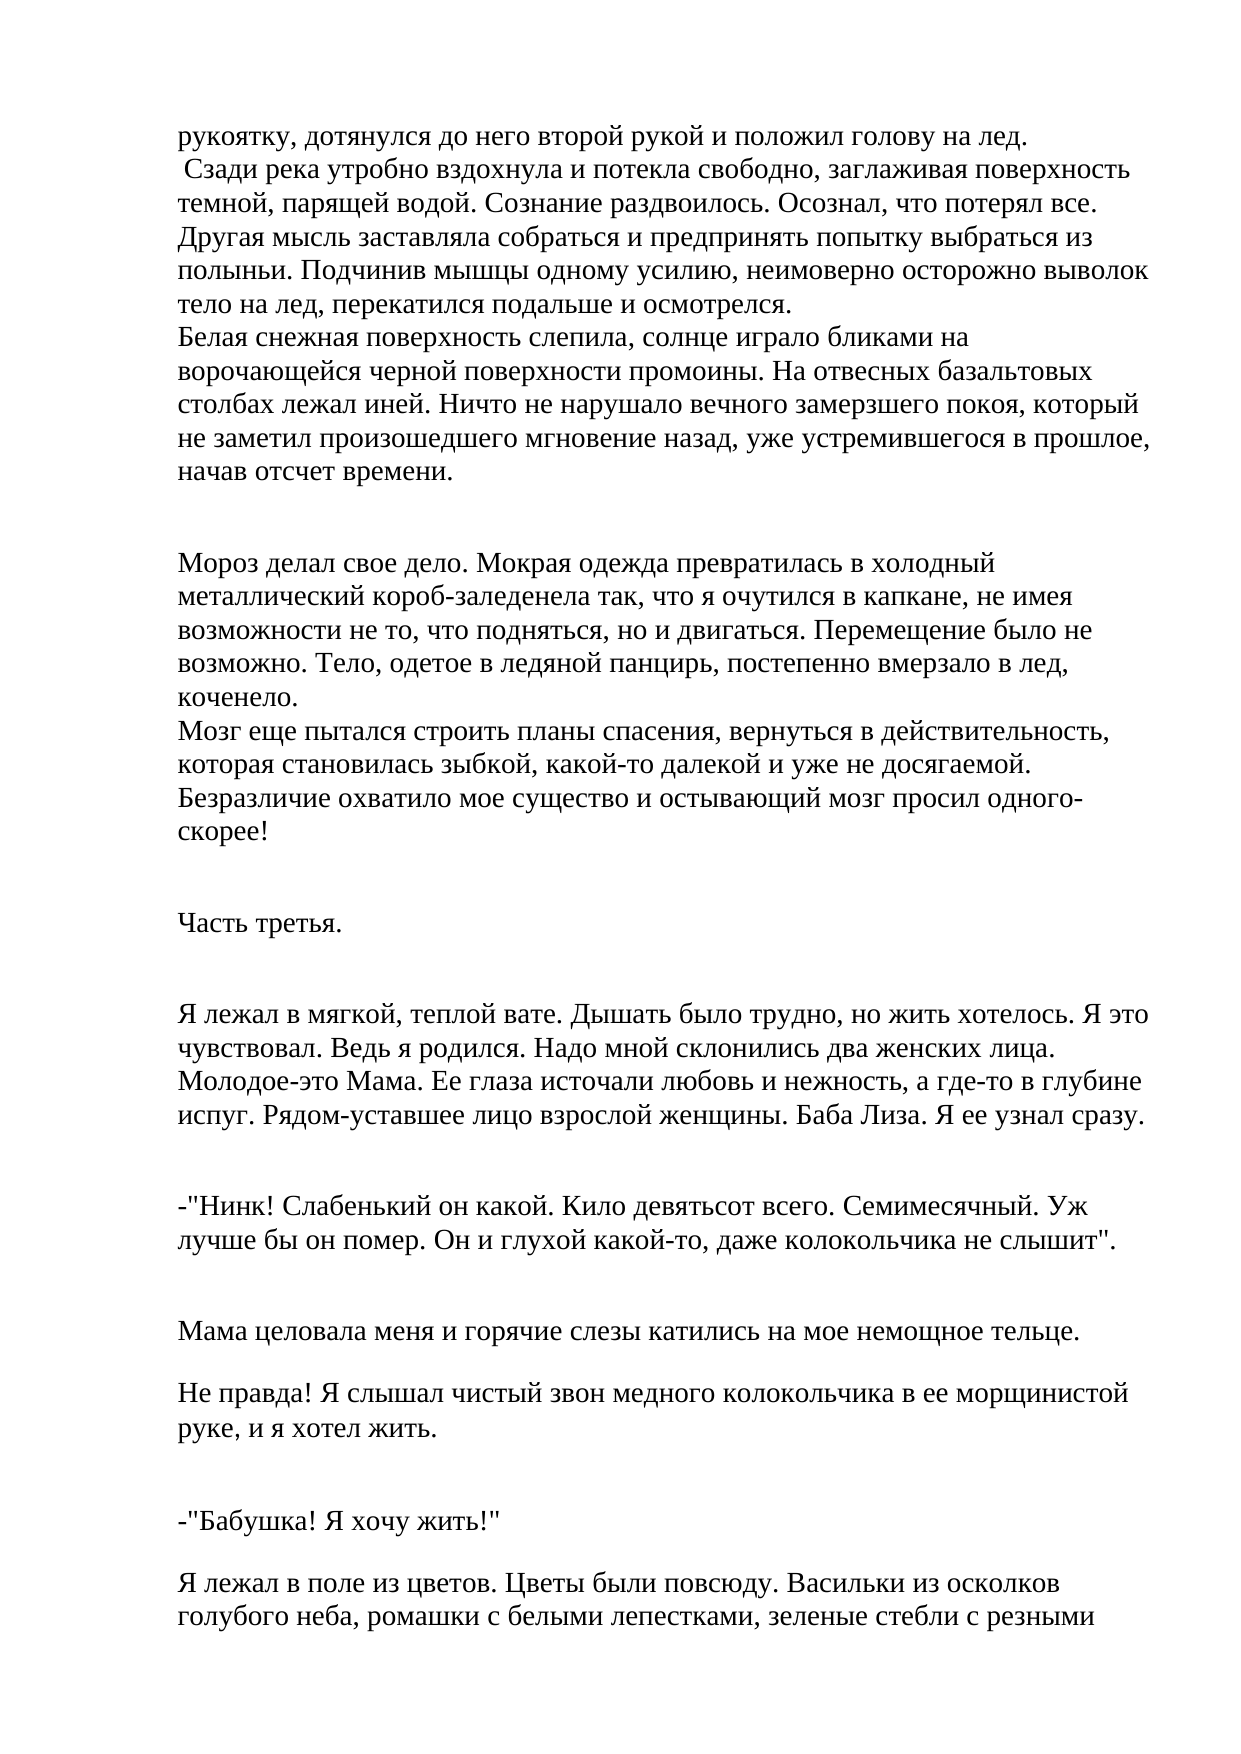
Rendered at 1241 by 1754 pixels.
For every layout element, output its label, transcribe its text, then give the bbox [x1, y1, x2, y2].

text Мама целовала меня и горячие слезы катились на мое немощное тельце. Не правда! Я слышал чистый звон медного колокольчика в ее морщинистой руке, и я хотел жить. [177, 1284, 1152, 1445]
text Я лежал в мягкой, теплой вате. Дышать было трудно, но жить хотелось. Я это чувствовал. Ведь я родился. Надо мной склонились два женских лица. Молодое-это Мама. Ее глаза источали любовь и нежность, а где-то в глубине испуг. Рядом-уставшее лицо взрослой женщины. Баба Лиза. Я ее узнал сразу. [177, 967, 1152, 1130]
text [177, 118, 1152, 487]
text Часть третья. [177, 876, 1152, 938]
text -"Нинк! Слабенький он какой. Кило девятьсот всего. Семимесячный. Уж лучше бы он помер. Он и глухой какой-то, даже колокольчика не слышит". [177, 1159, 1152, 1255]
text Мороз делал свое дело. Мокрая одежда превратилась в холодный металлический короб-заледенела так, что я очутился в капкане, не имея возможности не то, что подняться, но и двигаться. Перемещение было не возможно. Тело, одетое в ледяной панцирь, постепенно вмерзало в лед, коченело. Мозг еще пытался строить планы спасения, вернуться в действительность, которая становилась зыбкой, какой-то далекой и уже не досягаемой. Безразличие охватило мое существо и остывающий мозг просил одного-скорее! [177, 516, 1152, 847]
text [177, 1474, 1152, 1632]
